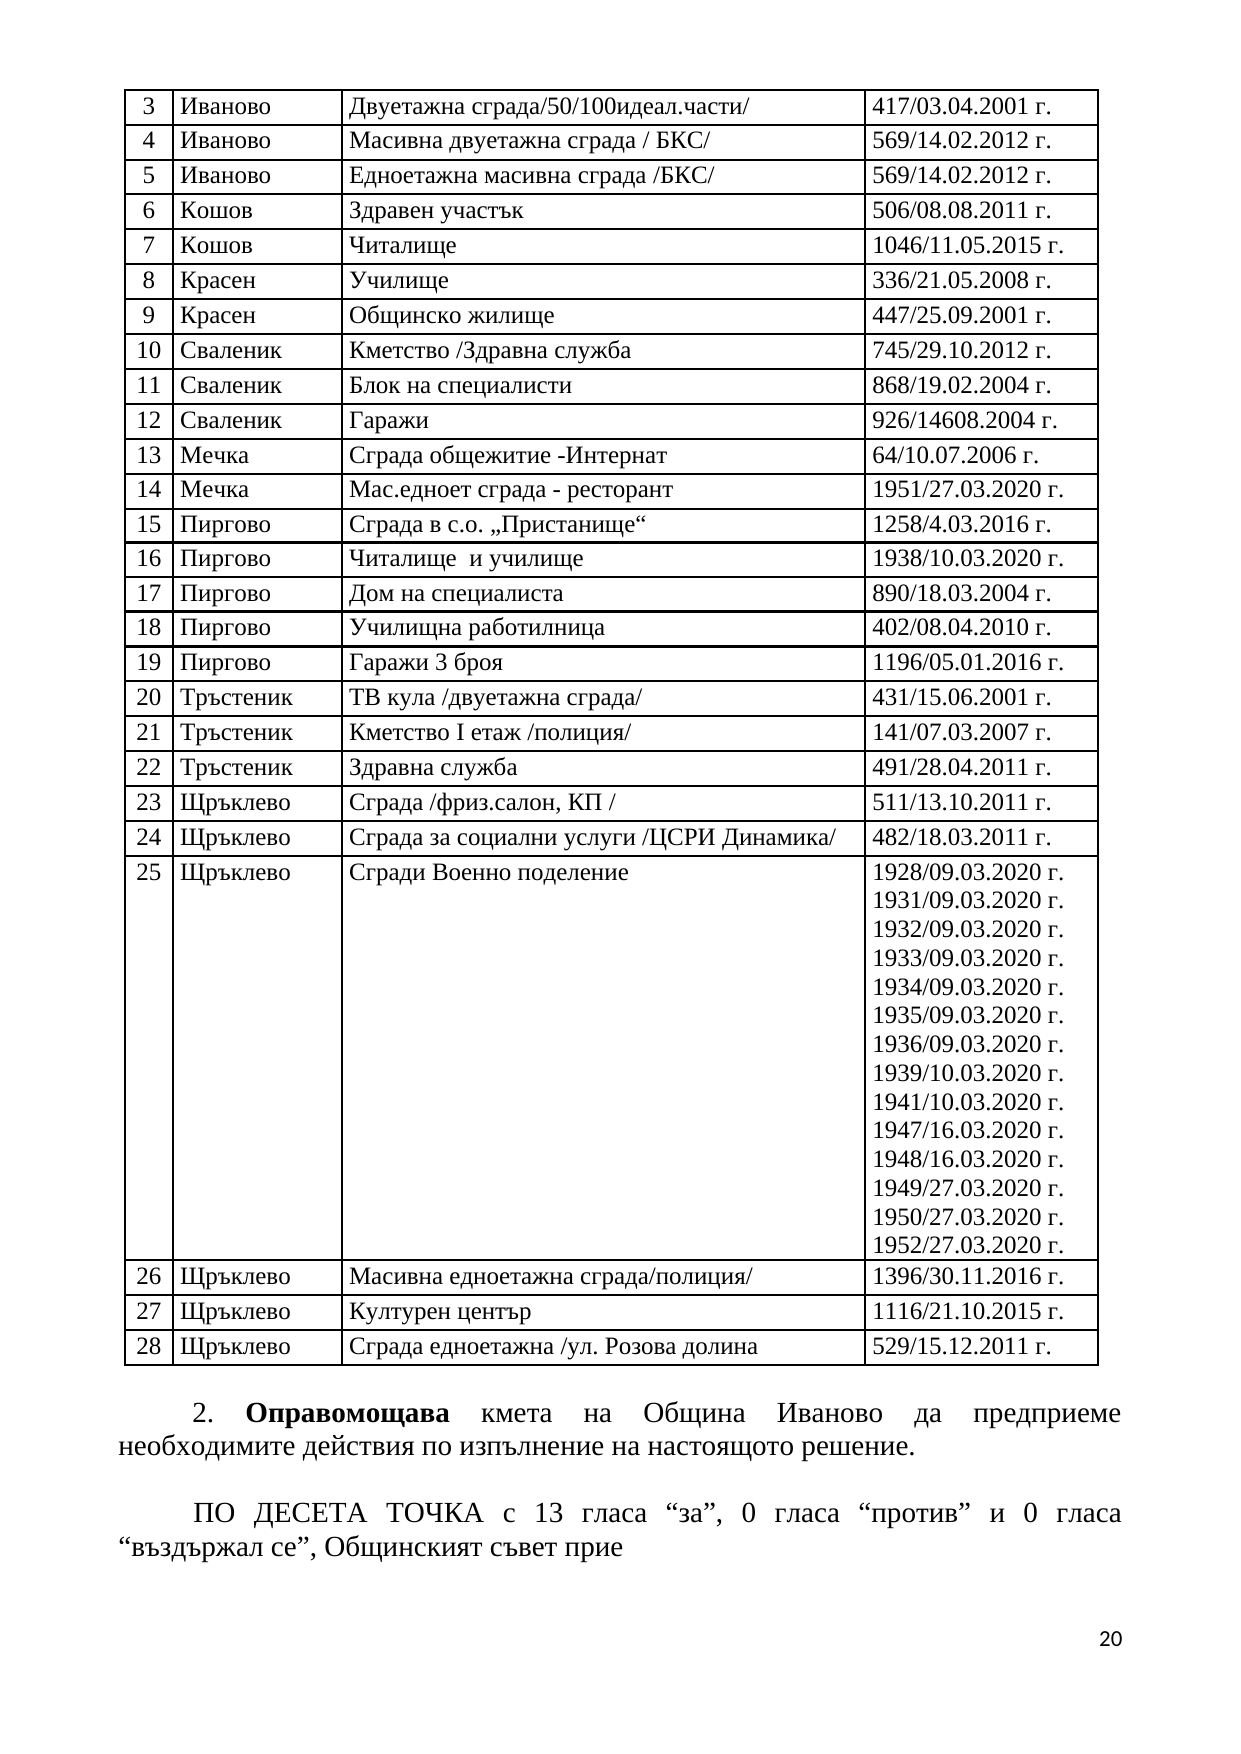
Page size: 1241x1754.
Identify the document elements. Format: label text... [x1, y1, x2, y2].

table_cell Тръстеник [174, 717, 341, 750]
table_cell 6 [126, 195, 172, 228]
table_cell 7 [126, 230, 172, 263]
table_cell 1938/10.03.2020 г. [866, 544, 1097, 576]
table_cell 12 [126, 405, 172, 438]
table_cell 21 [126, 717, 172, 750]
table_cell Щръклево [174, 1296, 341, 1329]
table_cell Кметство /Здравна служба [343, 335, 864, 368]
table_cell 5 [126, 161, 172, 193]
table_cell 926/14608.2004 г. [866, 405, 1097, 438]
table_cell Кметство I етаж /полиция/ [343, 717, 864, 750]
table_cell Мас.едноет сграда - ресторант [343, 475, 864, 507]
table_cell 16 [126, 544, 172, 576]
table_cell Щръклево [174, 787, 341, 820]
table_cell Гаражи [343, 405, 864, 438]
table_cell 745/29.10.2012 г. [866, 335, 1097, 368]
table_cell Иваново [174, 161, 341, 193]
table_cell 1396/30.11.2016 г. [866, 1261, 1097, 1294]
table_cell Пиргово [174, 544, 341, 576]
table_cell 868/19.02.2004 г. [866, 370, 1097, 403]
table_cell Гаражи 3 броя [343, 648, 864, 680]
table_cell Мечка [174, 475, 341, 507]
text 2. Оправомощава кмета на Община Иваново да предприеме необходимите действия по изпълнение на настоящото решение. [118, 1395, 1122, 1462]
table_cell 26 [126, 1261, 172, 1294]
text ПО ДЕСЕТА ТОЧКА с 13 гласа “за”, 0 гласа “против” и 0 гласа “въздържал се”, Общинският съвет прие [118, 1495, 1122, 1562]
table_cell Пиргово [174, 578, 341, 610]
table_cell 23 [126, 787, 172, 820]
table_cell Щръклево [174, 1261, 341, 1294]
table_cell Здравна служба [343, 752, 864, 785]
table_cell 417/03.04.2001 г. [866, 91, 1097, 123]
table_cell Масивна двуетажна сграда / БКС/ [343, 126, 864, 158]
table_cell Читалище [343, 230, 864, 263]
table_cell 569/14.02.2012 г. [866, 161, 1097, 193]
table_cell Щръклево [174, 1331, 341, 1364]
table_cell Масивна едноетажна сграда/полиция/ [343, 1261, 864, 1294]
table_cell Общинско жилище [343, 300, 864, 333]
table_cell Красен [174, 265, 341, 298]
table_cell 506/08.08.2011 г. [866, 195, 1097, 228]
table_cell 9 [126, 300, 172, 333]
table_cell 336/21.05.2008 г. [866, 265, 1097, 298]
table_cell 1951/27.03.2020 г. [866, 475, 1097, 507]
table_cell Сваленик [174, 370, 341, 403]
table_cell Щръклево [174, 857, 341, 1259]
table_cell 890/18.03.2004 г. [866, 578, 1097, 610]
table_cell Едноетажна масивна сграда /БКС/ [343, 161, 864, 193]
table_cell 491/28.04.2011 г. [866, 752, 1097, 785]
table_cell 447/25.09.2001 г. [866, 300, 1097, 333]
table_cell 15 [126, 510, 172, 541]
table_cell Сграда общежитие -Интернат [343, 440, 864, 472]
table_cell 25 [126, 857, 172, 1259]
table_cell Сграда за социални услуги /ЦСРИ Динамика/ [343, 822, 864, 855]
table_cell 19 [126, 648, 172, 680]
table_cell Тръстеник [174, 682, 341, 715]
table_cell Културен център [343, 1296, 864, 1329]
table_cell Читалище и училище [343, 544, 864, 576]
table_cell 431/15.06.2001 г. [866, 682, 1097, 715]
table_cell Сграда в с.о. „Пристанище“ [343, 510, 864, 541]
table_cell 11 [126, 370, 172, 403]
table_cell Училище [343, 265, 864, 298]
table_cell Сгради Военно поделение [343, 857, 864, 1259]
table_cell 482/18.03.2011 г. [866, 822, 1097, 855]
table_cell Иваново [174, 91, 341, 123]
table_cell Сграда едноетажна /ул. Розова долина [343, 1331, 864, 1364]
table_cell Дом на специалиста [343, 578, 864, 610]
table_cell 1258/4.03.2016 г. [866, 510, 1097, 541]
table_cell Сваленик [174, 335, 341, 368]
table_cell Тръстеник [174, 752, 341, 785]
table_cell 4 [126, 126, 172, 158]
table_cell 1046/11.05.2015 г. [866, 230, 1097, 263]
table_cell Двуетажна сграда/50/100идеал.части/ [343, 91, 864, 123]
table_cell 402/08.04.2010 г. [866, 613, 1097, 645]
table_cell Кошов [174, 230, 341, 263]
table_cell Щръклево [174, 822, 341, 855]
table_cell Училищна работилница [343, 613, 864, 645]
table_cell 1928/09.03.2020 г. 1931/09.03.2020 г. 1932/09.03.2020 г. 1933/09.03.2020 г. 1934/09.03.2020 г. 1935/09.03.2020 г. 1936/09.03.2020 г. 1939/10.03.2020 г. 1941/10.03.2020 г. 1947/16.03.2020 г. 1948/16.03.2020 г. 1949/27.03.2020 г. 1950/27.03.2020 г. 1952/27.03.2020 г. [866, 857, 1097, 1259]
table_cell 3 [126, 91, 172, 123]
table_cell Сграда /фриз.салон, КП / [343, 787, 864, 820]
table_cell 1116/21.10.2015 г. [866, 1296, 1097, 1329]
table_cell 141/07.03.2007 г. [866, 717, 1097, 750]
table_cell Красен [174, 300, 341, 333]
table_cell Кошов [174, 195, 341, 228]
table_cell 17 [126, 578, 172, 610]
table_cell Пиргово [174, 510, 341, 541]
table_cell Сваленик [174, 405, 341, 438]
table_cell Пиргово [174, 613, 341, 645]
table_cell 529/15.12.2011 г. [866, 1331, 1097, 1364]
table_cell 13 [126, 440, 172, 472]
table_cell 28 [126, 1331, 172, 1364]
table_cell 8 [126, 265, 172, 298]
table_cell 569/14.02.2012 г. [866, 126, 1097, 158]
table_cell ТВ кула /двуетажна сграда/ [343, 682, 864, 715]
table_cell Иваново [174, 126, 341, 158]
table_cell 14 [126, 475, 172, 507]
table_cell 64/10.07.2006 г. [866, 440, 1097, 472]
table_cell Блок на специалисти [343, 370, 864, 403]
table_cell Здравен участък [343, 195, 864, 228]
table_cell 22 [126, 752, 172, 785]
table_cell 1196/05.01.2016 г. [866, 648, 1097, 680]
table_cell 27 [126, 1296, 172, 1329]
table_cell 18 [126, 613, 172, 645]
table_cell 511/13.10.2011 г. [866, 787, 1097, 820]
table_cell Пиргово [174, 648, 341, 680]
table_cell 24 [126, 822, 172, 855]
table_cell 20 [126, 682, 172, 715]
table_cell 10 [126, 335, 172, 368]
table_cell Мечка [174, 440, 341, 472]
